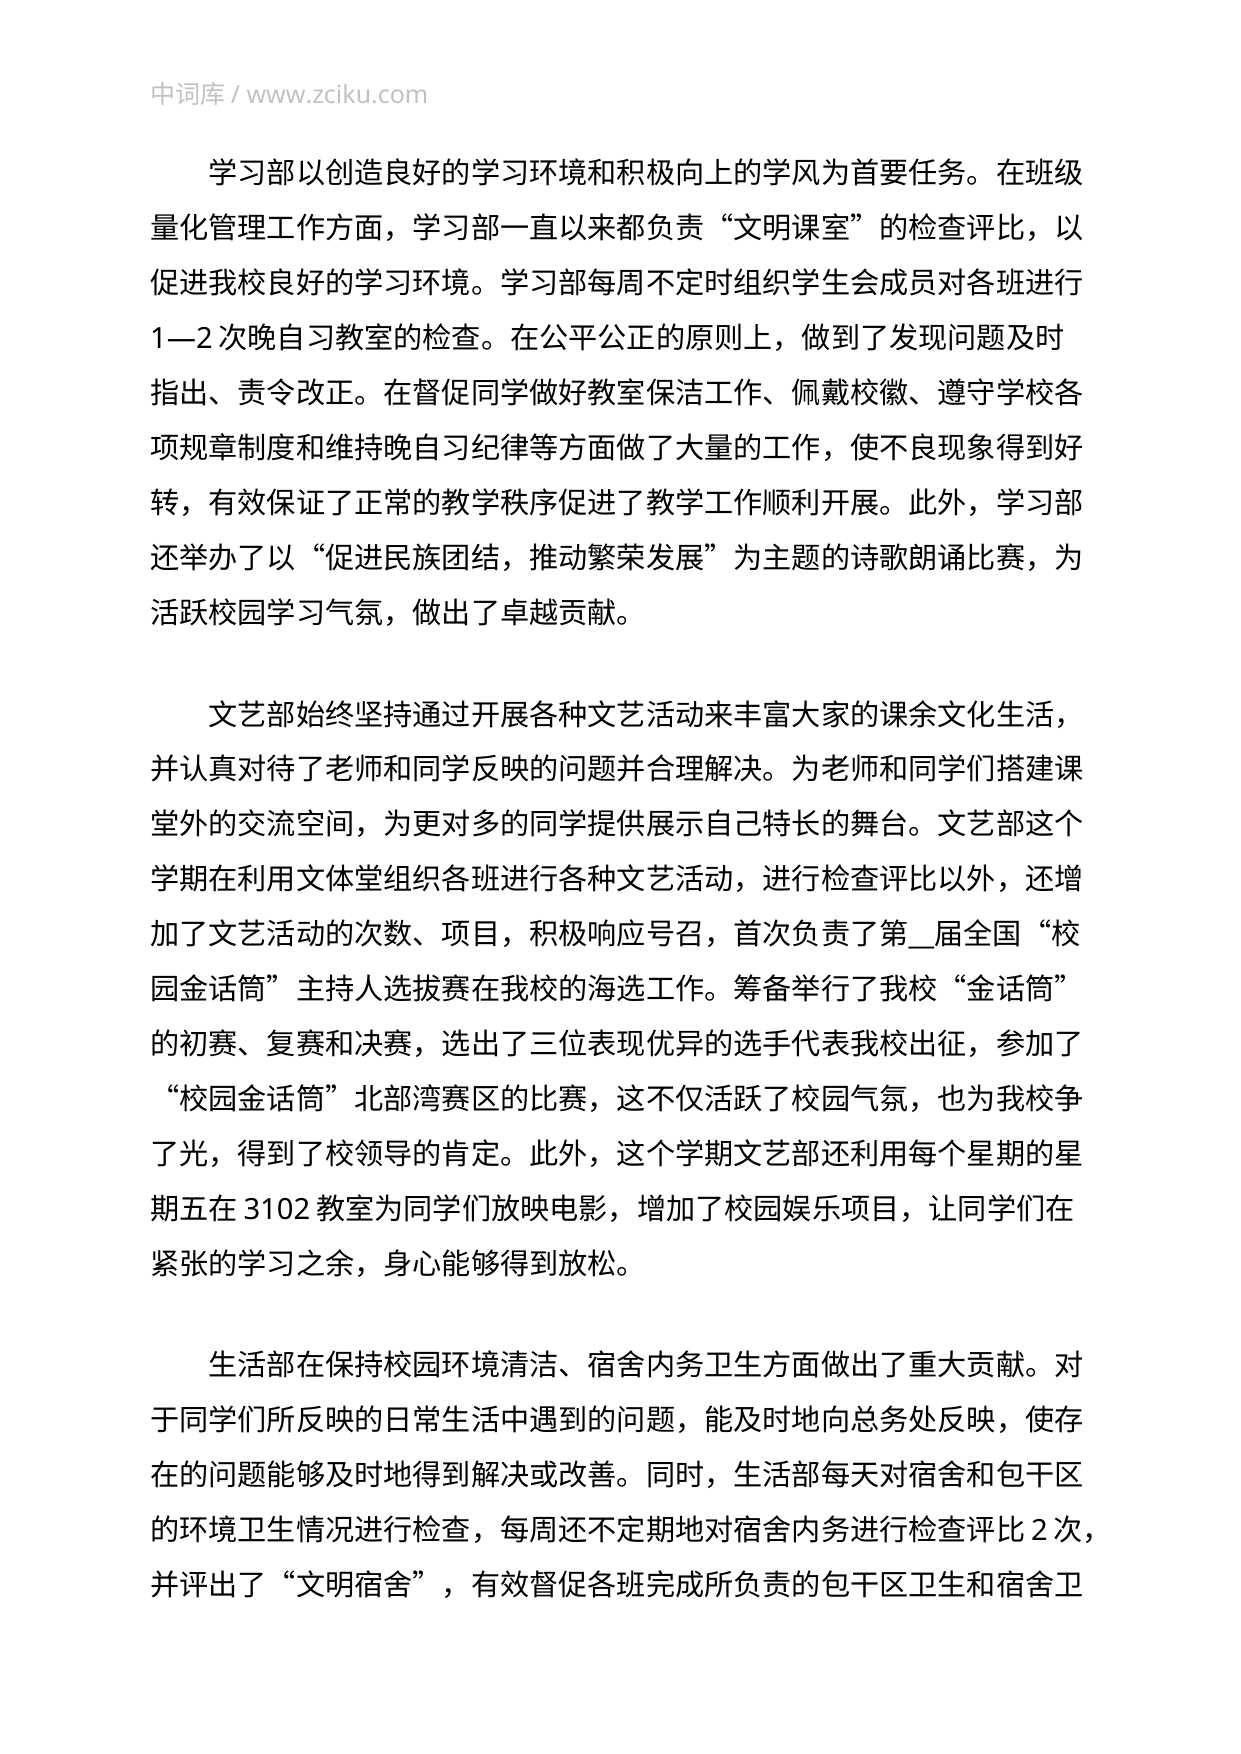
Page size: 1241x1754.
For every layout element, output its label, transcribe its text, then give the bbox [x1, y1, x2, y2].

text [150, 1342, 1090, 1604]
text 文艺部始终坚持通过开展各种文艺活动来丰富大家的课余文化生活，并认真对待了老师和同学反映的问题并合理解决。为老师和同学们搭建课堂外的交流空间，为更对多的同学提供展示自己特长的舞台。文艺部这个学期在利用文体堂组织各班进行各种文艺活动，进行检查评比以外，还增加了文艺活动的次数、项目，积极响应号召，首次负责了第__届全国“校园金话筒”主持人选拔赛在我校的海选工作。筹备举行了我校“金话筒”的初赛、复赛和决赛，选出了三位表现优异的选手代表我校出征，参加了“校园金话筒”北部湾赛区的比赛，这不仅活跃了校园气氛，也为我校争了光，得到了校领导的肯定。此外，这个学期文艺部还利用每个星期的星期五在3102教室为同学们放映电影，增加了校园娱乐项目，让同学们在紧张的学习之余，身心能够得到放松。 [150, 691, 1090, 1282]
text 学习部以创造良好的学习环境和积极向上的学风为首要任务。在班级量化管理工作方面，学习部一直以来都负责“文明课室”的检查评比，以促进我校良好的学习环境。学习部每周不定时组织学生会成员对各班进行1—2次晚自习教室的检查。在公平公正的原则上，做到了发现问题及时指出、责令改正。在督促同学做好教室保洁工作、佩戴校徽、遵守学校各项规章制度和维持晚自习纪律等方面做了大量的工作，使不良现象得到好转，有效保证了正常的教学秩序促进了教学工作顺利开展。此外，学习部还举办了以“促进民族团结，推动繁荣发展”为主题的诗歌朗诵比赛，为活跃校园学习气氛，做出了卓越贡献。 [150, 150, 1090, 632]
